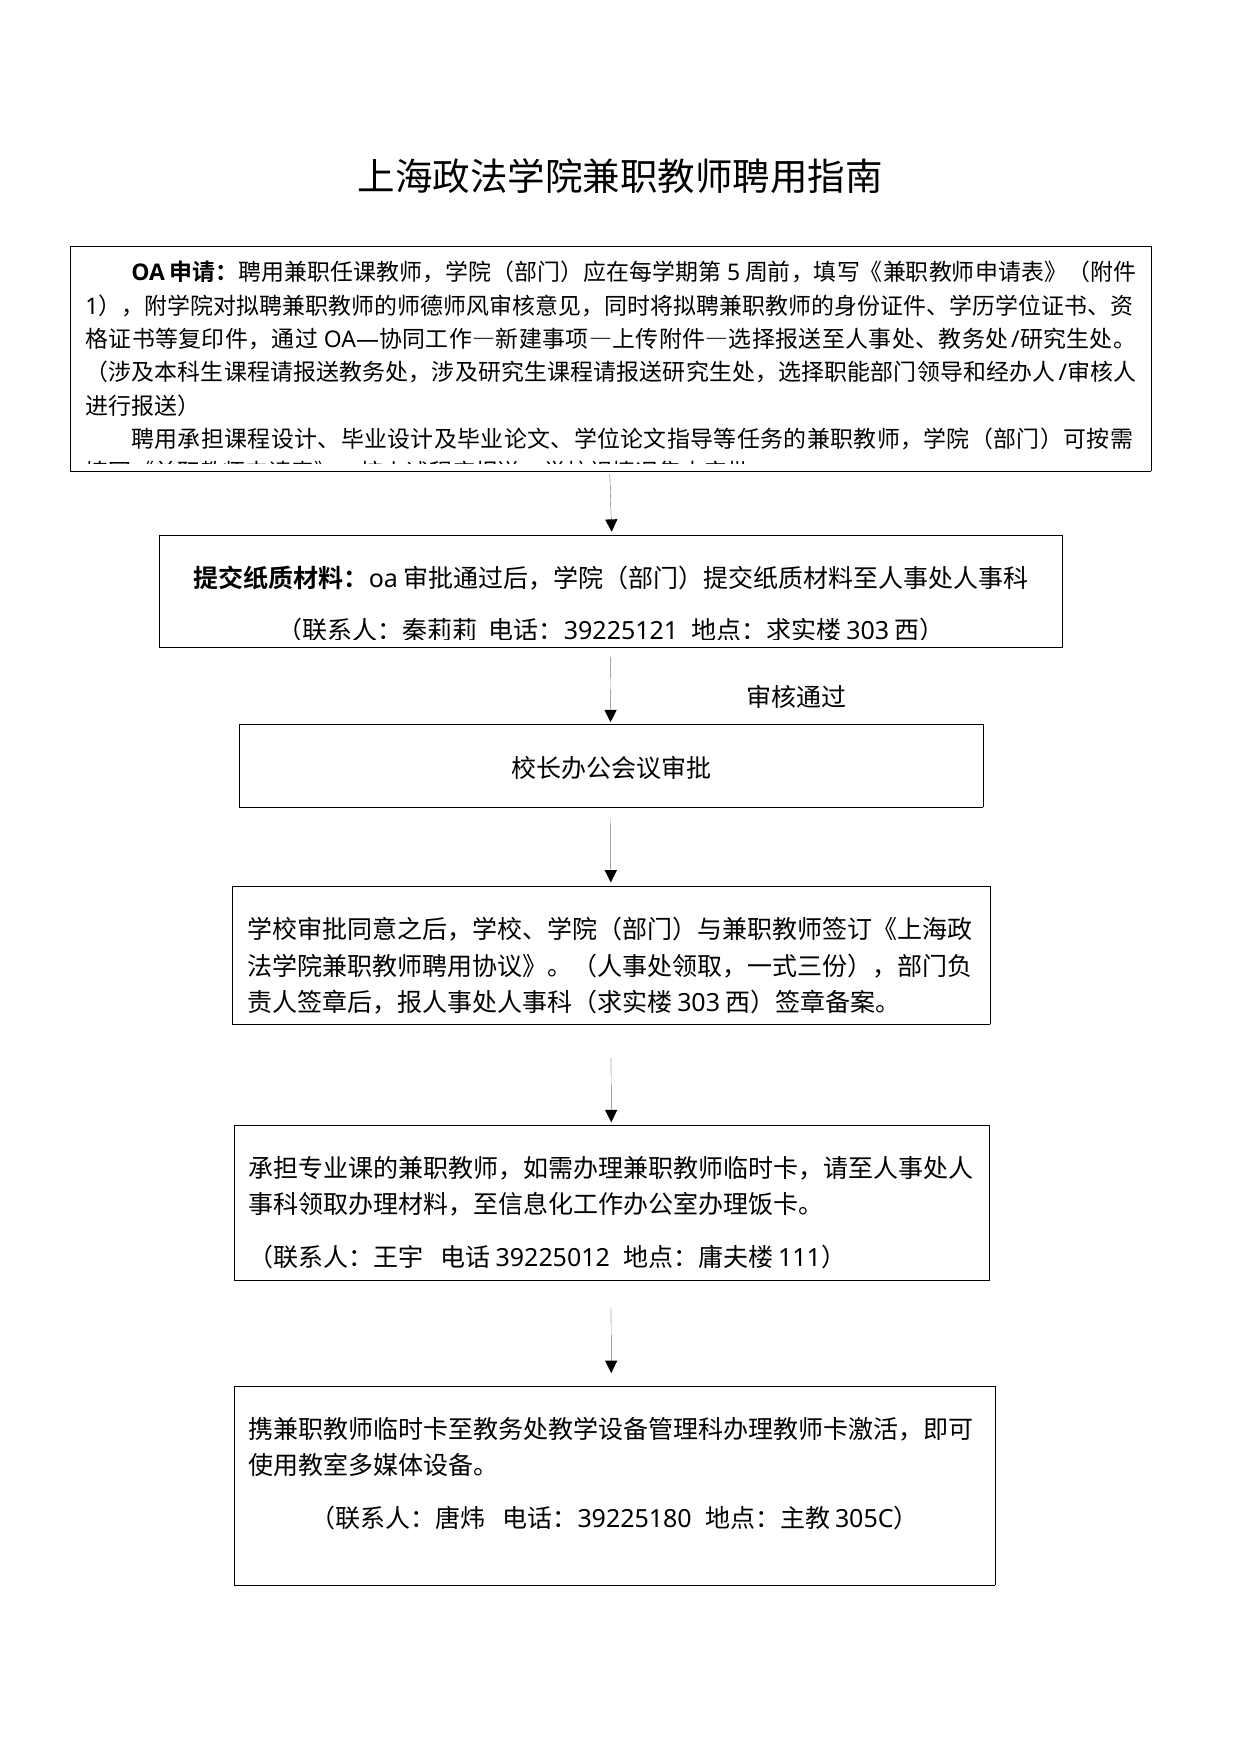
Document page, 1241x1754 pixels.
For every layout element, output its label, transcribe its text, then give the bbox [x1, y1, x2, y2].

text 上海政法学院兼职任课教师课酬结算指南 [177, 1356, 1063, 1421]
text 上海政法学院兼职教师聘用指南 [177, 146, 1063, 202]
